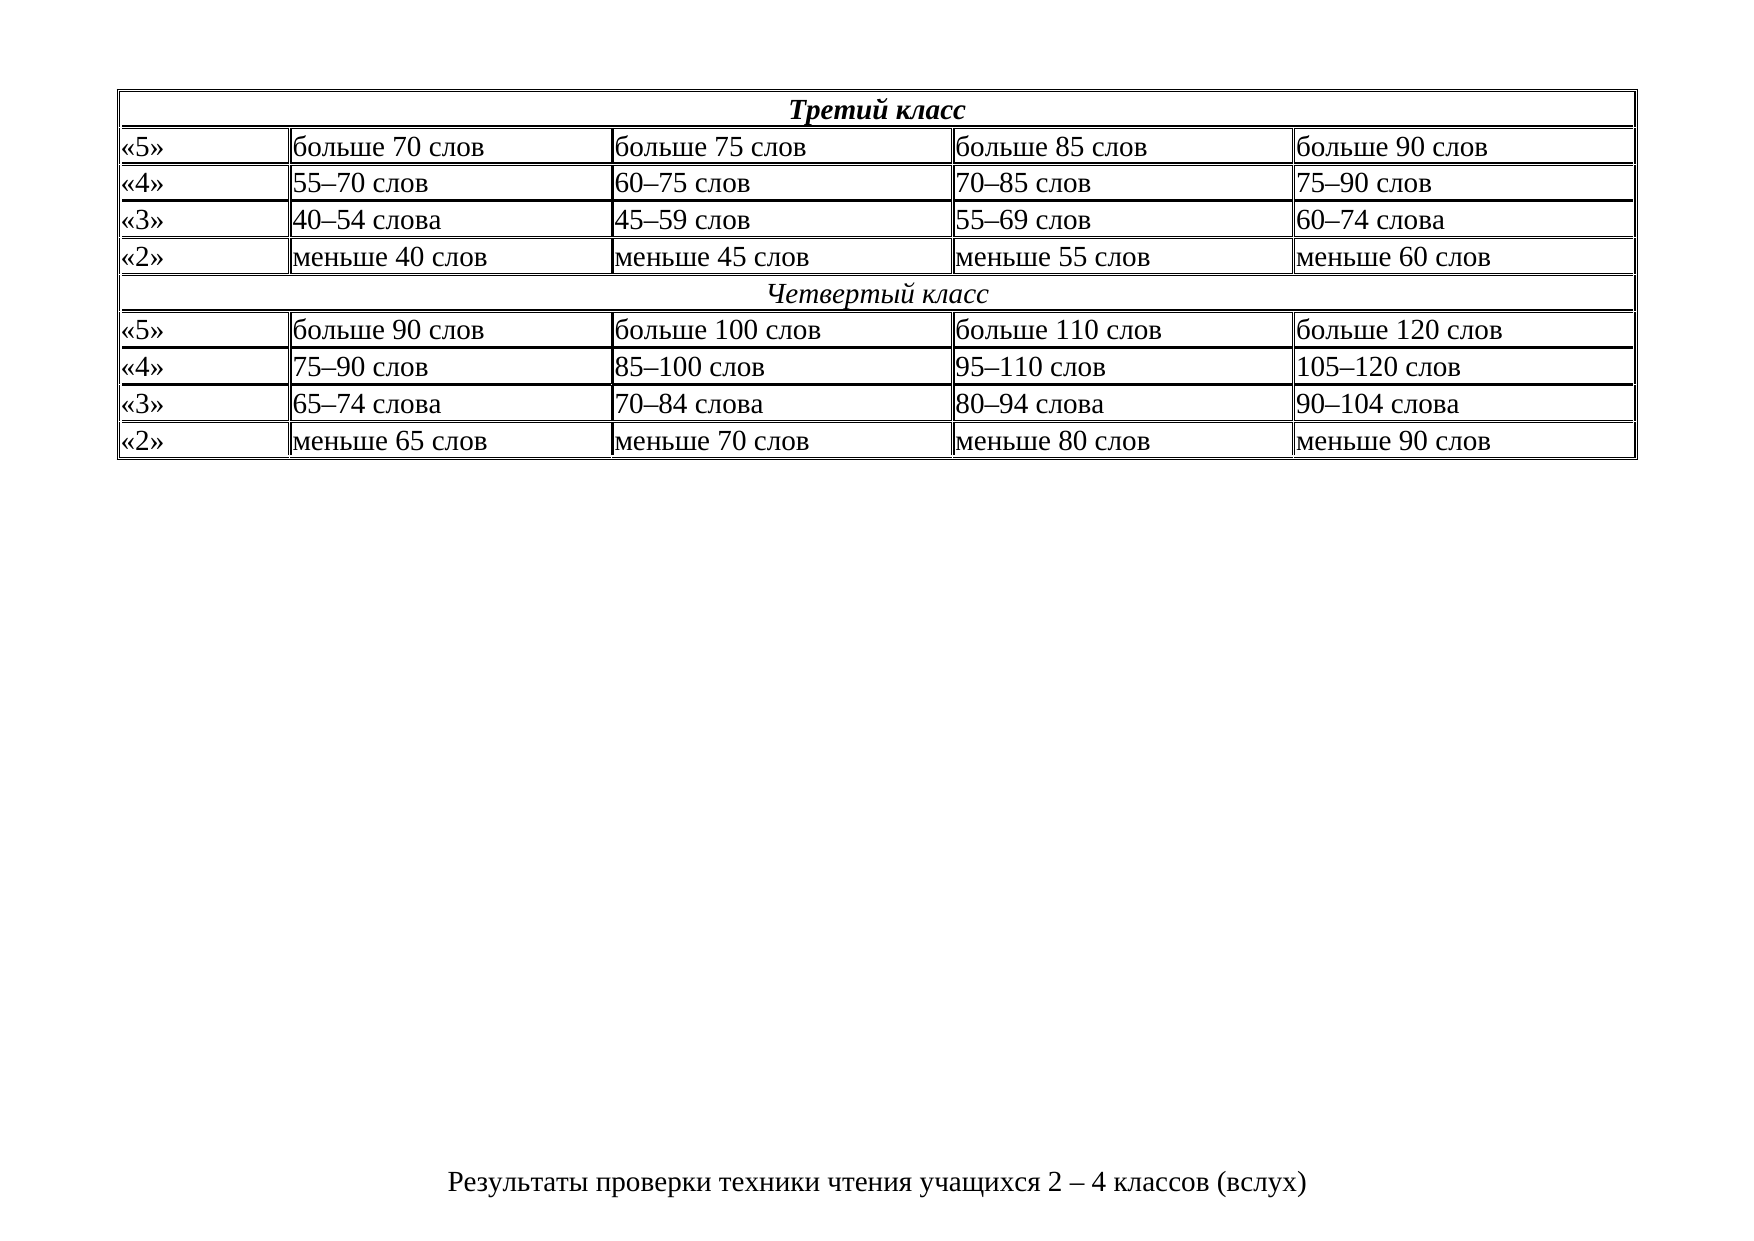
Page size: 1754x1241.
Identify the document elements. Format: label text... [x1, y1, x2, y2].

table_cell меньше 40 слов [292, 239, 611, 272]
table_cell меньше 60 слов [1294, 236, 1636, 272]
table_cell «2» [118, 236, 290, 272]
table_cell «4» [120, 162, 288, 199]
table_cell меньше 55 слов [955, 239, 1292, 272]
table_cell меньше 80 слов [953, 423, 1293, 456]
table_cell больше 90 слов [1295, 125, 1635, 162]
table_cell больше 120 слов [1295, 309, 1635, 346]
table_cell «5» [120, 125, 288, 162]
table_cell 75–90 слов [1295, 162, 1635, 199]
table_cell больше 90 слов [292, 313, 611, 346]
table_cell меньше 65 слов [290, 423, 612, 456]
table_cell 70–85 слов [955, 166, 1292, 199]
table_cell 45–59 слов [614, 202, 951, 236]
table_cell меньше 70 слов [612, 420, 953, 456]
text Результаты проверки техники чтения учащихся 2 – 4 классов (вслух) [118, 1164, 1636, 1197]
table_cell 85–100 слов [614, 349, 951, 383]
table_cell 60–75 слов [614, 166, 951, 199]
table_cell 65–74 слова [292, 386, 611, 419]
table_cell больше 70 слов [292, 129, 611, 162]
table_cell 75–90 слов [292, 349, 611, 383]
table_cell 95–110 слов [955, 349, 1292, 383]
table_cell меньше 45 слов [614, 239, 951, 272]
table_cell «5» [120, 309, 288, 346]
table_cell «2» [120, 420, 290, 456]
table_cell больше 110 слов [955, 313, 1292, 346]
table_cell 80–94 слова [955, 386, 1292, 419]
table_cell 60–74 слова [1295, 199, 1634, 236]
table_cell больше 75 слов [614, 129, 951, 162]
table_cell «3» [118, 383, 288, 419]
table_cell 55–69 слов [955, 202, 1292, 236]
table_cell 90–104 слова [1295, 383, 1636, 419]
table_cell «4» [120, 346, 288, 383]
table_cell больше 100 слов [614, 313, 951, 346]
table_cell больше 85 слов [955, 129, 1292, 162]
table_cell Третий класс [120, 92, 1634, 125]
table_cell 40–54 слова [292, 202, 611, 236]
table_cell 105–120 слов [1295, 346, 1634, 383]
table_cell меньше 90 слов [1294, 420, 1635, 456]
table_cell 70–84 слова [614, 386, 951, 419]
table_cell «3» [120, 199, 288, 236]
table_cell Четвертый класс [120, 273, 1635, 309]
table_cell 55–70 слов [292, 166, 611, 199]
